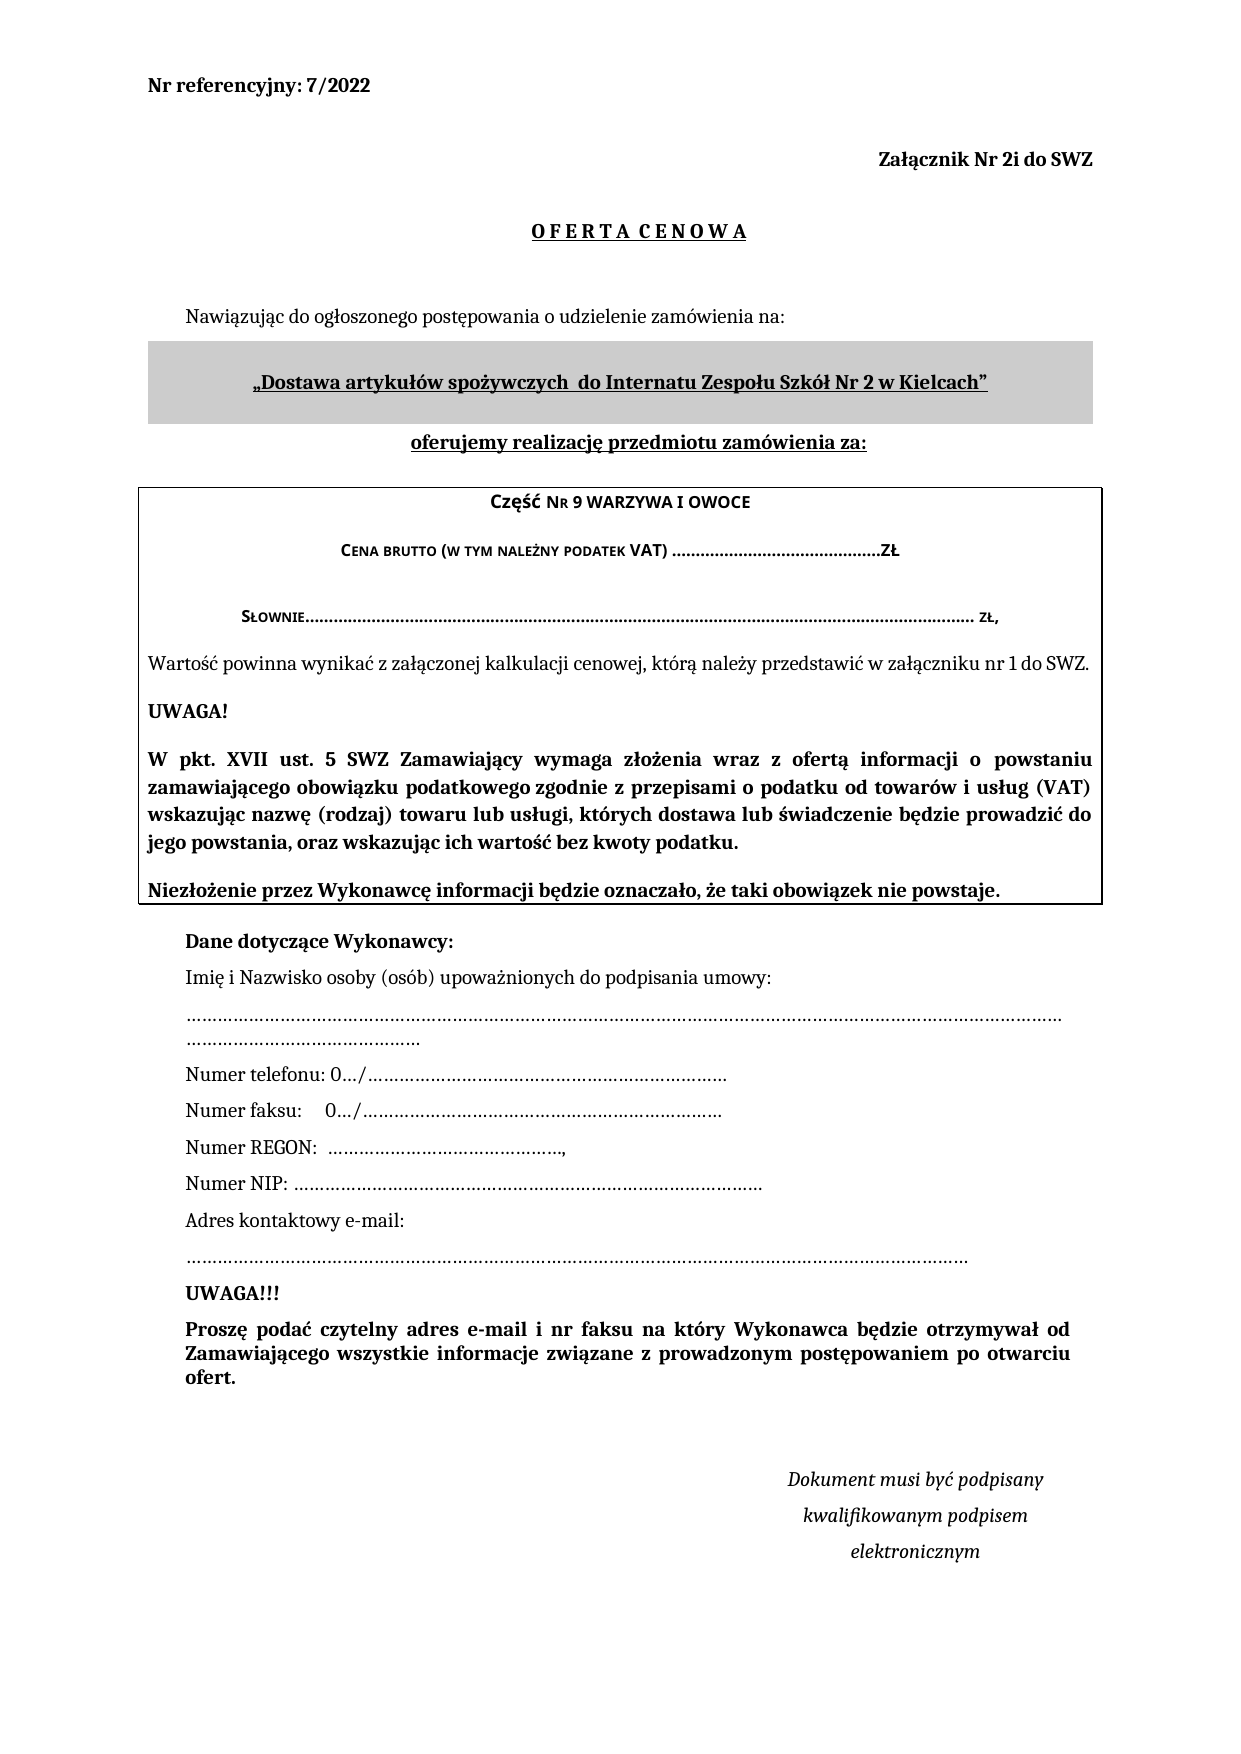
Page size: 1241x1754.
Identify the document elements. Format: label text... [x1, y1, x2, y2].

text UWAGA! [139, 699, 1101, 724]
text Cena brutto (w tym należny podatek VAT) ……………………………………..ZŁ [139, 537, 1101, 561]
text Słownie…………………………………………………………………………………………………………………………… zł, [139, 603, 1101, 627]
text Imię i Nazwisko osoby (osób) upoważnionych do podpisania umowy: [185, 966, 1072, 990]
text …………………………………………………………………………………………………………………………………………………………………………………………… [185, 1002, 1072, 1050]
title Nawiązując do ogłoszonego postępowania o udzielenie zamówienia na: [148, 305, 1093, 329]
text Adres kontaktowy e-mail: [185, 1208, 1072, 1232]
text Wartość powinna wynikać z załączonej kalkulacji cenowej, którą należy przedstawić w załączniku nr 1 do SWZ. [139, 650, 1101, 675]
text oferujemy realizację przedmiotu zamówienia za: [185, 430, 1093, 454]
subtitle O F E R T A C E N O W A [185, 220, 1093, 244]
text Numer NIP: ……………………………………………………………………………… [185, 1172, 1072, 1196]
text Numer telefonu: 0…/…………………………………………………………… [185, 1063, 1072, 1087]
text W pkt. XVII ust. 5 SWZ Zamawiający wymaga złożenia wraz z ofertą informacji o powstaniu zamawiającego obowiązku podatkowego zgodnie z przepisami o podatku od towarów i usług (VAT) wskazując nazwę (rodzaj) towaru lub usługi, których dostawa lub świadczenie będzie prowadzić do jego powstania, oraz wskazując ich wartość bez kwoty podatku. [139, 747, 1101, 854]
text Niezłożenie przez Wykonawcę informacji będzie oznaczało, że taki obowiązek nie powstaje. [139, 878, 1101, 903]
text Numer faksu: 0…/…………………………………………………………… [185, 1099, 1072, 1123]
text UWAGA!!! [185, 1281, 1072, 1305]
text Numer REGON: ………………………………………, [185, 1136, 1072, 1159]
text Część Nr 9 WARZYWA I OWOCE [139, 488, 1101, 514]
text Proszę podać czytelny adres e-mail i nr faksu na który Wykonawca będzie otrzymywał od Zamawiającego wszystkie informacje związane z prowadzonym postępowaniem po otwarciu ofert. [185, 1318, 1072, 1390]
text Załącznik Nr 2i do SWZ [148, 148, 1093, 172]
text …………………………………………………………………………………………………………………………………… [185, 1245, 1072, 1269]
title „Dostawa artykułów spożywczych do Internatu Zespołu Szkół Nr 2 w Kielcach” [148, 371, 1093, 394]
text Dane dotyczące Wykonawcy: [185, 929, 1072, 953]
